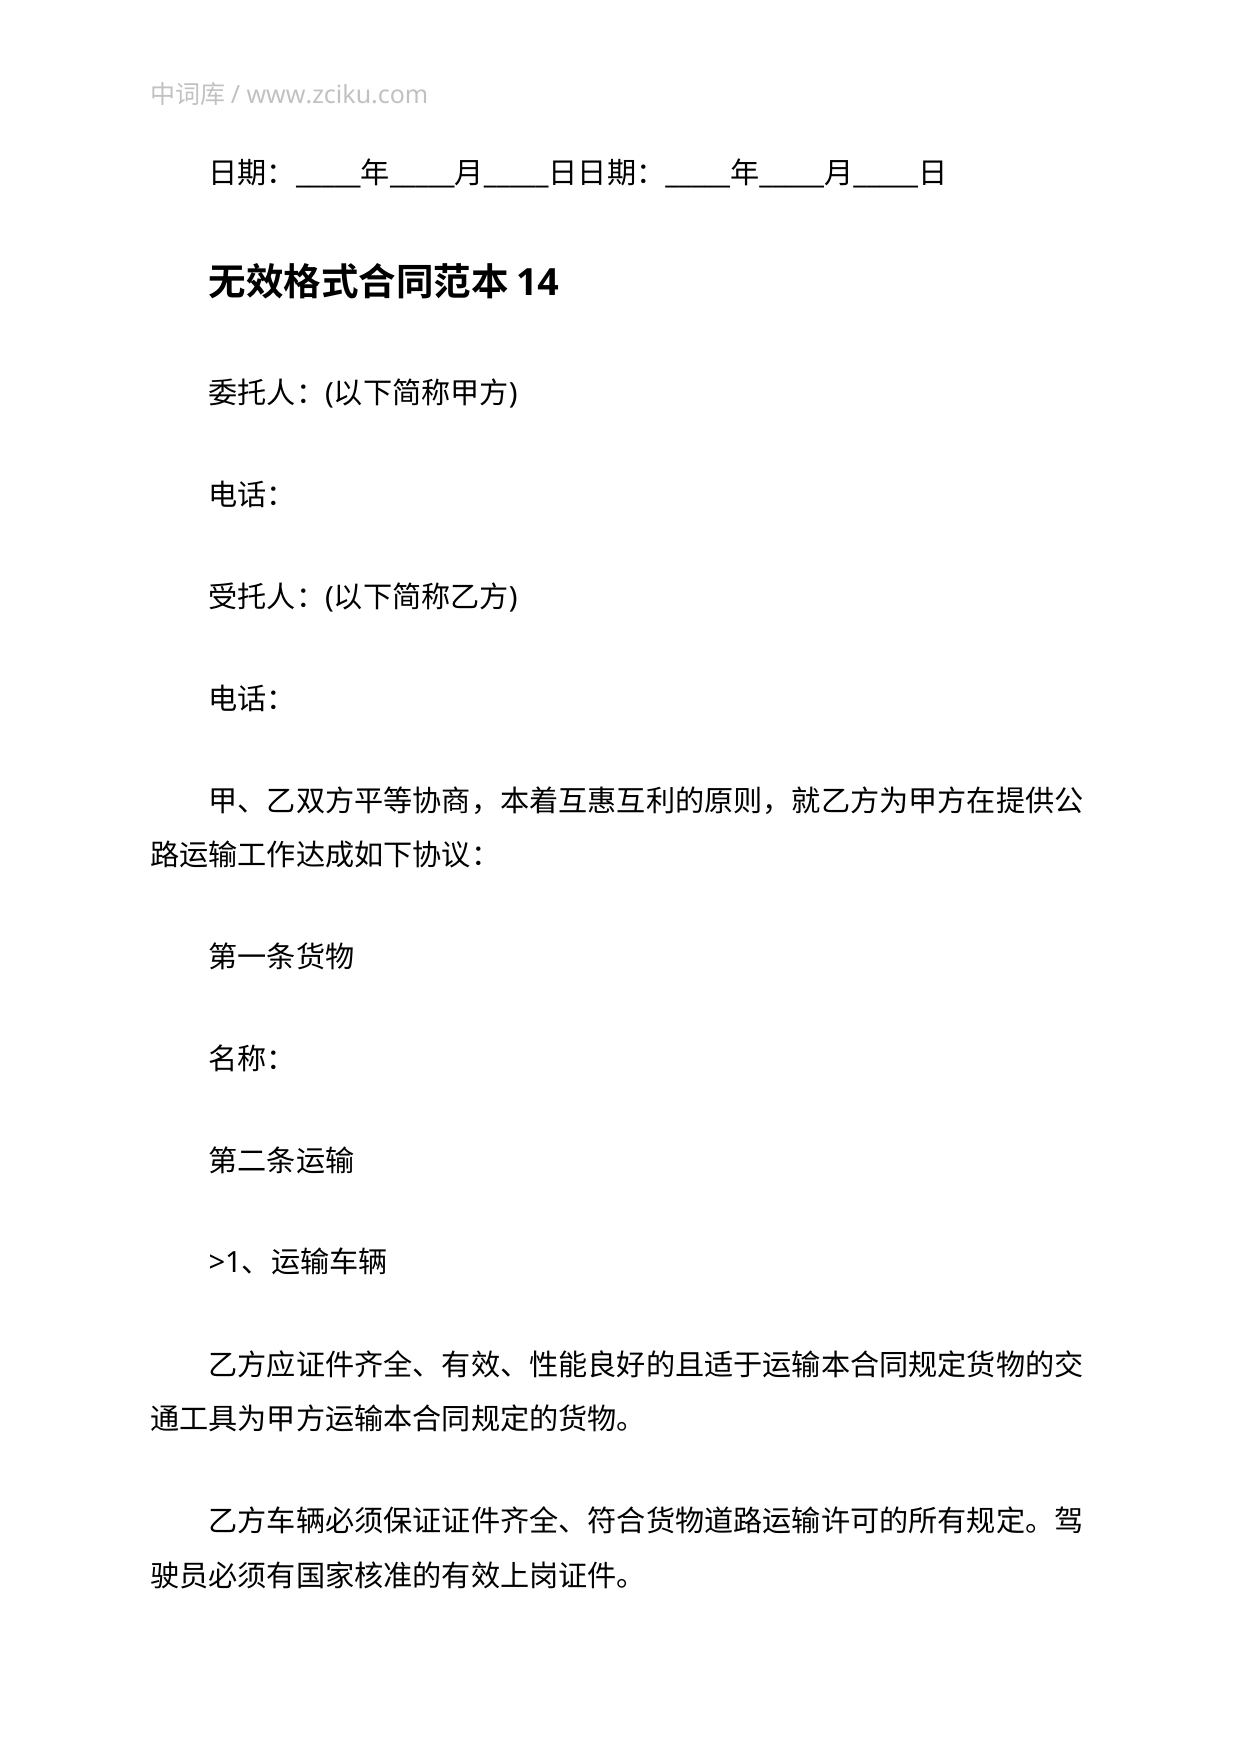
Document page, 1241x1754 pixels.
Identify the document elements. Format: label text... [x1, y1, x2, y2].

text 电话： [150, 675, 1090, 718]
text 第二条运输 [150, 1137, 1090, 1179]
text 委托人：(以下简称甲方) [150, 369, 1090, 412]
text 乙方应证件齐全、有效、性能良好的且适于运输本合同规定货物的交通工具为甲方运输本合同规定的货物。 [150, 1341, 1090, 1438]
text 受托人：(以下简称乙方) [150, 573, 1090, 616]
text >1、运输车辆 [150, 1239, 1090, 1281]
text 乙方车辆必须保证证件齐全、符合货物道路运输许可的所有规定。驾驶员必须有国家核准的有效上岗证件。 [150, 1498, 1090, 1595]
text 甲、乙双方平等协商，本着互惠互利的原则，就乙方为甲方在提供公路运输工作达成如下协议： [150, 777, 1090, 874]
text 电话： [150, 472, 1090, 514]
text 日期：_____年_____月_____日日期：_____年_____月_____日 [150, 150, 1090, 192]
text 名称： [150, 1036, 1090, 1078]
text 无效格式合同范本14 [150, 252, 1090, 306]
text 第一条货物 [150, 934, 1090, 976]
